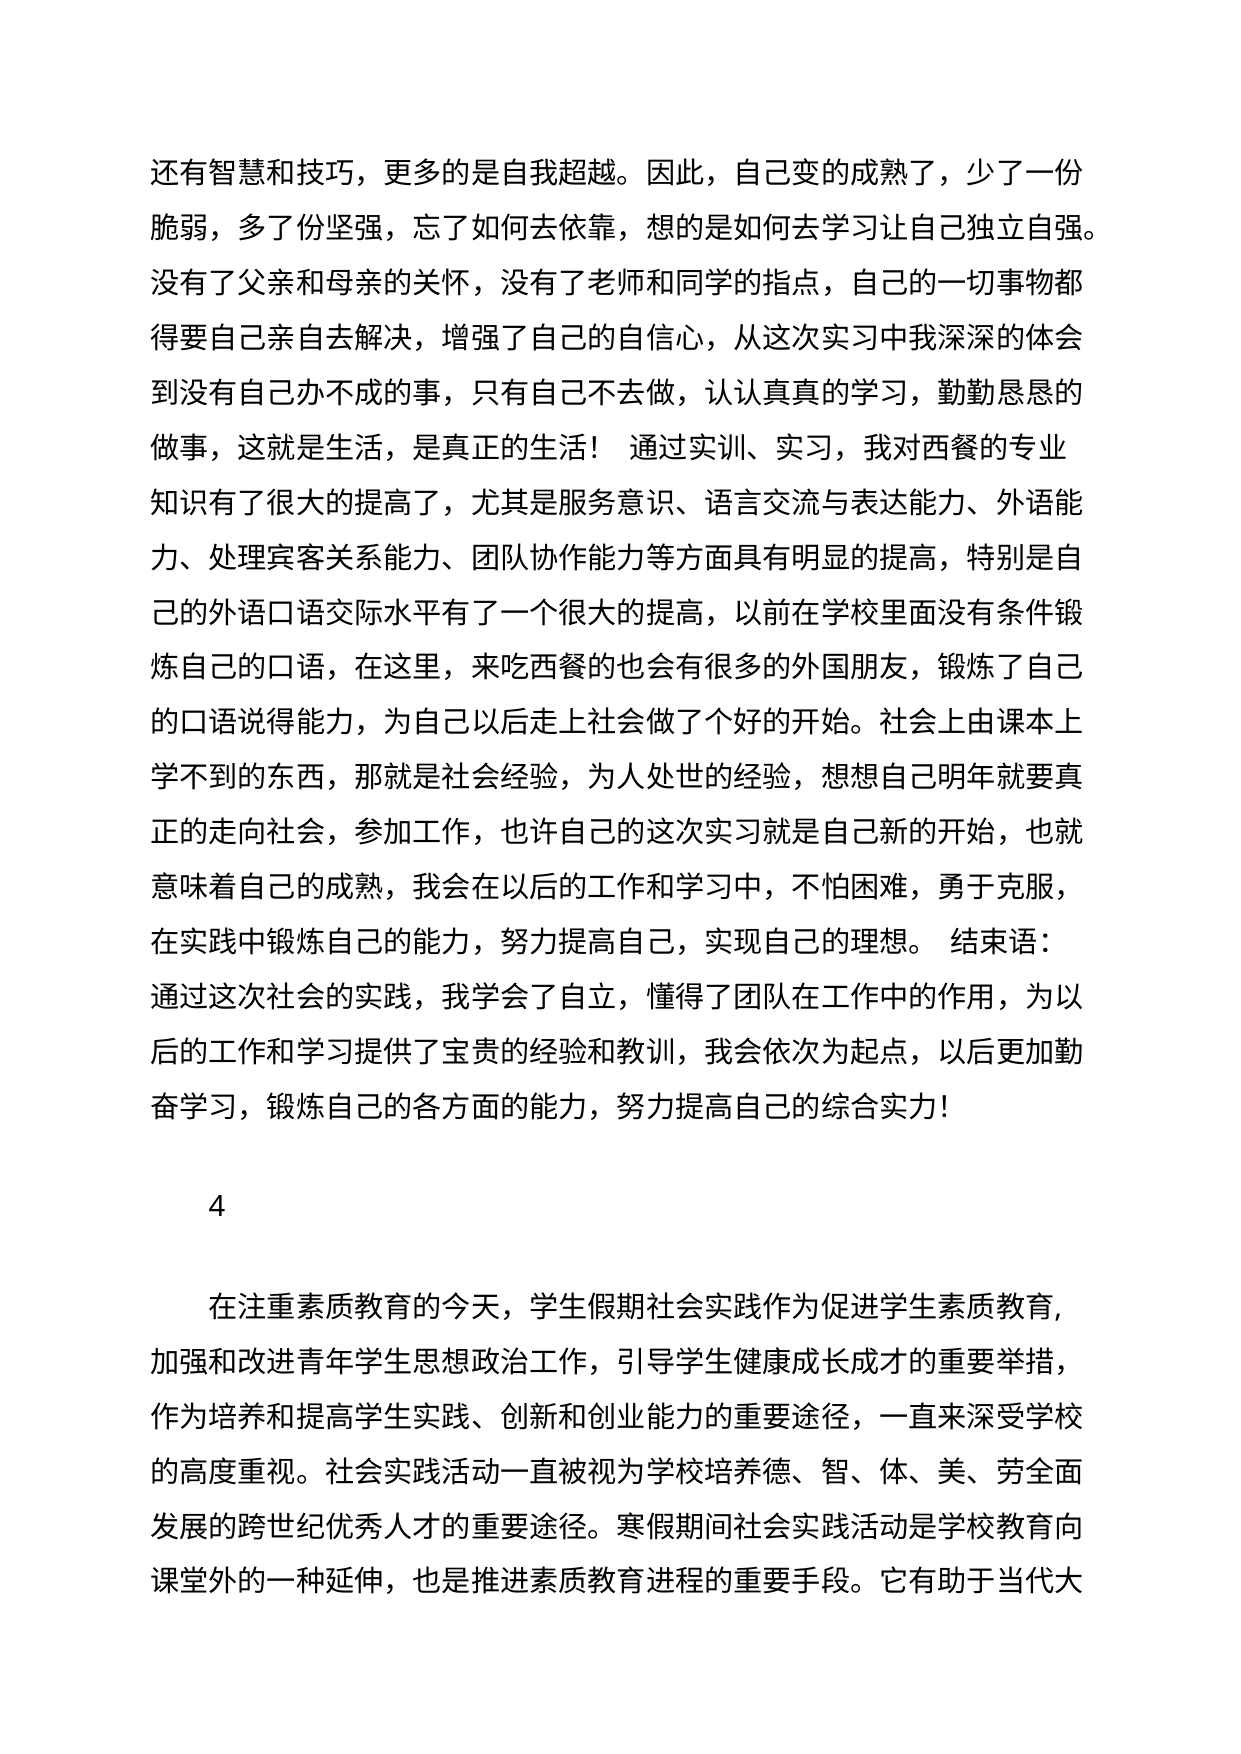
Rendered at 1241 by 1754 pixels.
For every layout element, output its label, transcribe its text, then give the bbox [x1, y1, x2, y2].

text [150, 150, 1090, 1126]
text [150, 1283, 1090, 1600]
text 4 [150, 1185, 1090, 1225]
